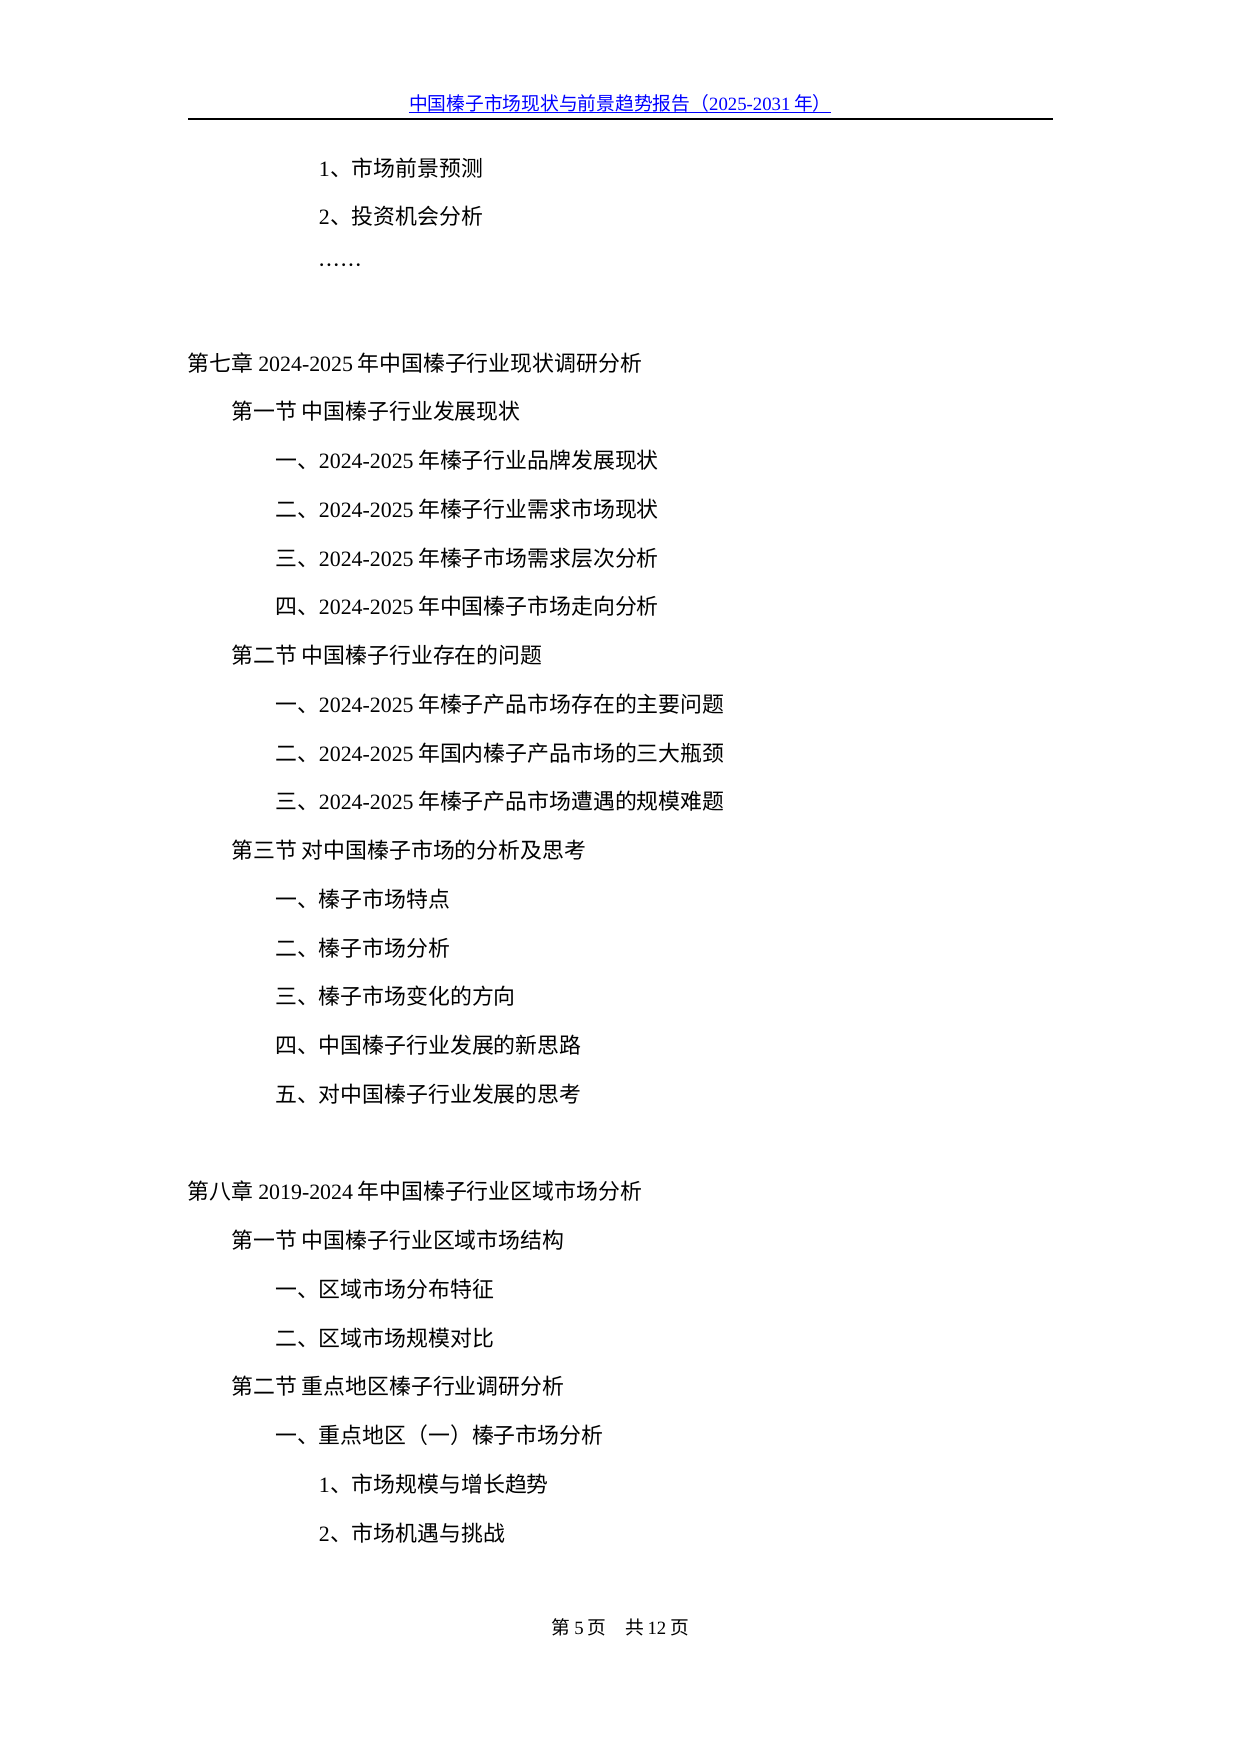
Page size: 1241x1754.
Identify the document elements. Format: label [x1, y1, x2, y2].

text [187, 150, 1053, 1548]
